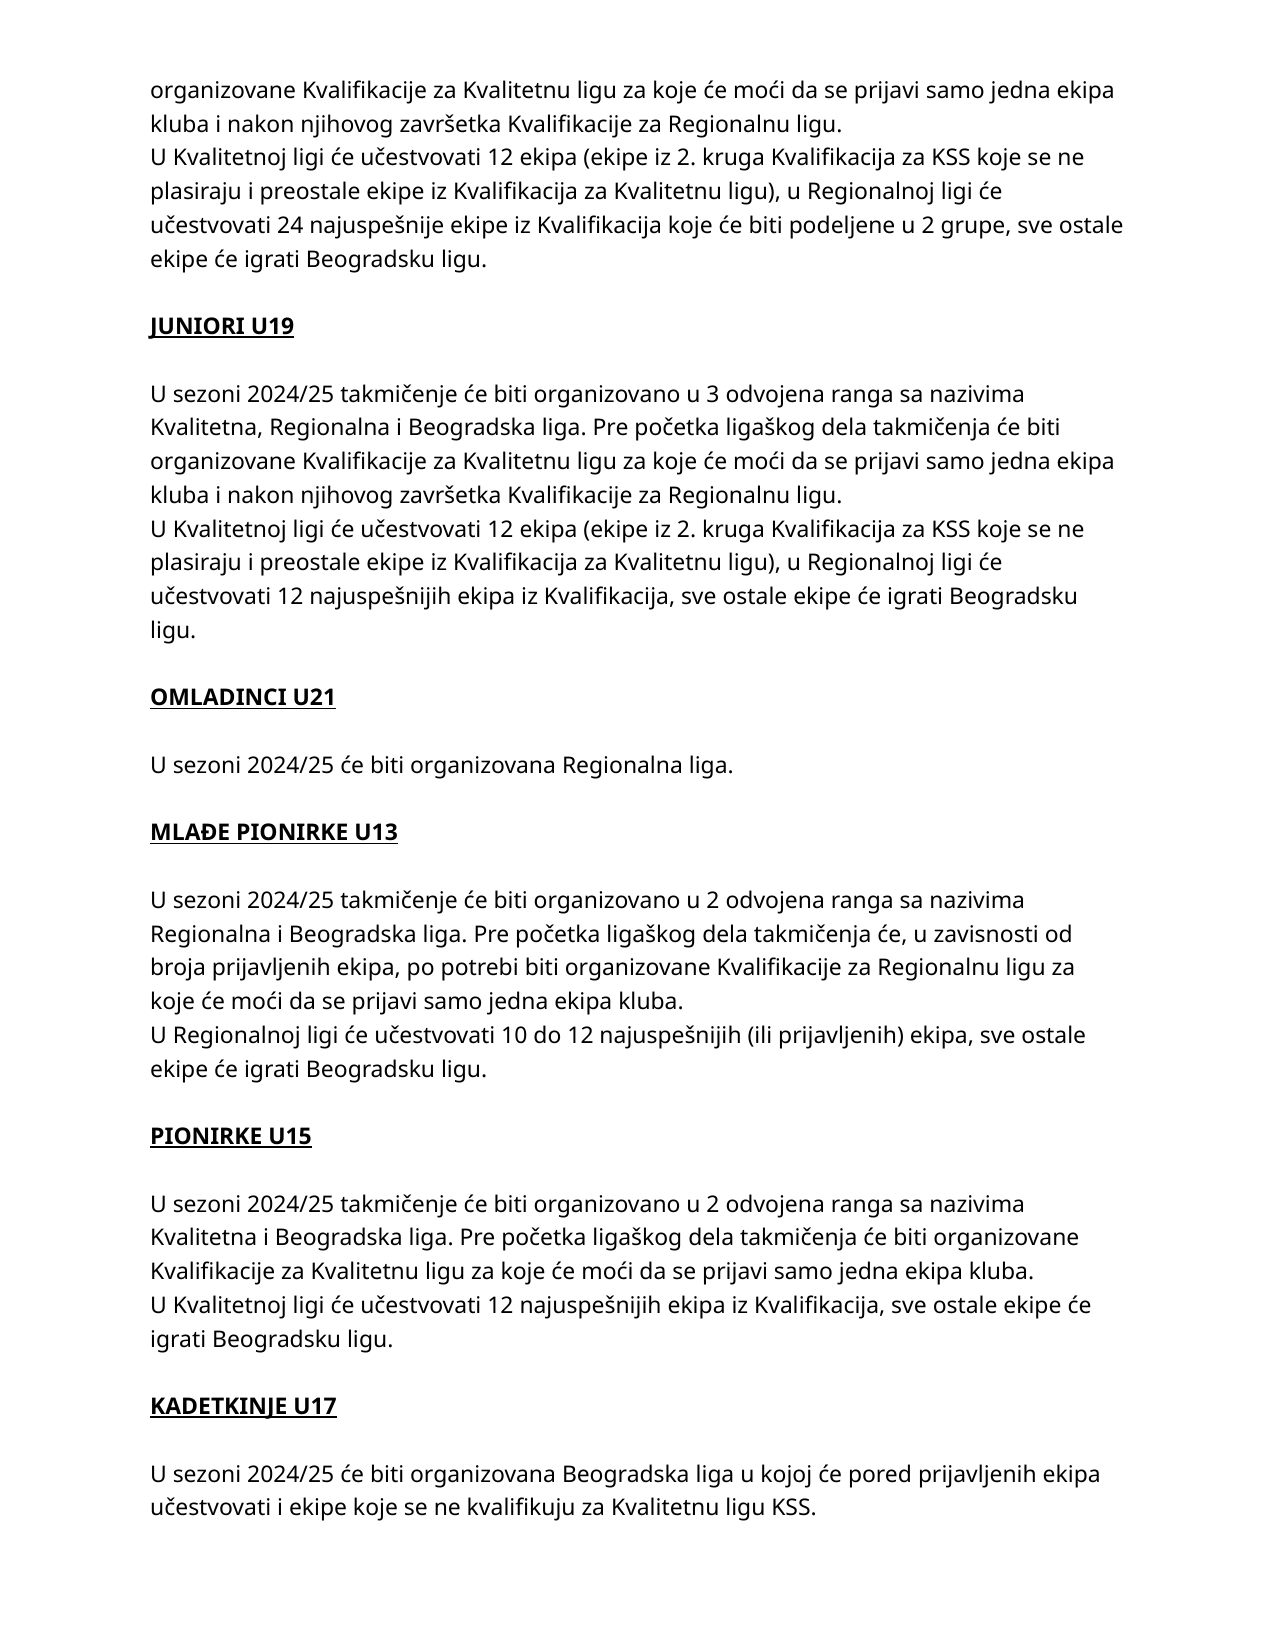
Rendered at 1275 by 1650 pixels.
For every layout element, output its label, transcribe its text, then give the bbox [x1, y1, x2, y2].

text U Kvalitetnoj ligi će učestvovati 12 ekipa (ekipe iz 2. kruga Kvalifikacija za KSS koje se ne plasiraju i preostale ekipe iz Kvalifikacija za Kvalitetnu ligu), u Regionalnoj ligi će učestvovati 12 najuspešnijih ekipa iz Kvalifikacija, sve ostale ekipe će igrati Beogradsku ligu. [150, 513, 1125, 645]
text U Kvalitetnoj ligi će učestvovati 12 najuspešnijih ekipa iz Kvalifikacija, sve ostale ekipe će igrati Beogradsku ligu. [150, 1289, 1125, 1354]
text JUNIORI U19 [150, 310, 1125, 341]
text U Kvalitetnoj ligi će učestvovati 12 ekipa (ekipe iz 2. kruga Kvalifikacija za KSS koje se ne plasiraju i preostale ekipe iz Kvalifikacija za Kvalitetnu ligu), u Regionalnoj ligi će učestvovati 24 najuspešnije ekipe iz Kvalifikacija koje će biti podeljene u 2 grupe, sve ostale ekipe će igrati Beogradsku ligu. [150, 141, 1125, 274]
text U sezoni 2024/25 će biti organizovana Regionalna liga. [150, 749, 1125, 780]
text KADETKINJE U17 [150, 1390, 1125, 1421]
text U Regionalnoj ligi će učestvovati 10 do 12 najuspešnijih (ili prijavljenih) ekipa, sve ostale ekipe će igrati Beogradsku ligu. [150, 1019, 1125, 1084]
text U sezoni 2024/25 će biti organizovana Beogradska liga u kojoj će pored prijavljenih ekipa učestvovati i ekipe koje se ne kvalifikuju za Kvalitetnu ligu KSS. [150, 1458, 1125, 1523]
text OMLADINCI U21 [150, 681, 1125, 713]
text MLAĐE PIONIRKE U13 [150, 816, 1125, 848]
text U sezoni 2024/25 takmičenje će biti organizovano u 2 odvojena ranga sa nazivima Kvalitetna i Beogradska liga. Pre početka ligaškog dela takmičenja će biti organizovane Kvalifikacije za Kvalitetnu ligu za koje će moći da se prijavi samo jedna ekipa kluba. [150, 1188, 1125, 1286]
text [150, 74, 1125, 139]
text PIONIRKE U15 [150, 1120, 1125, 1151]
text U sezoni 2024/25 takmičenje će biti organizovano u 2 odvojena ranga sa nazivima Regionalna i Beogradska liga. Pre početka ligaškog dela takmičenja će, u zavisnosti od broja prijavljenih ekipa, po potrebi biti organizovane Kvalifikacije za Regionalnu ligu za koje će moći da se prijavi samo jedna ekipa kluba. [150, 884, 1125, 1016]
